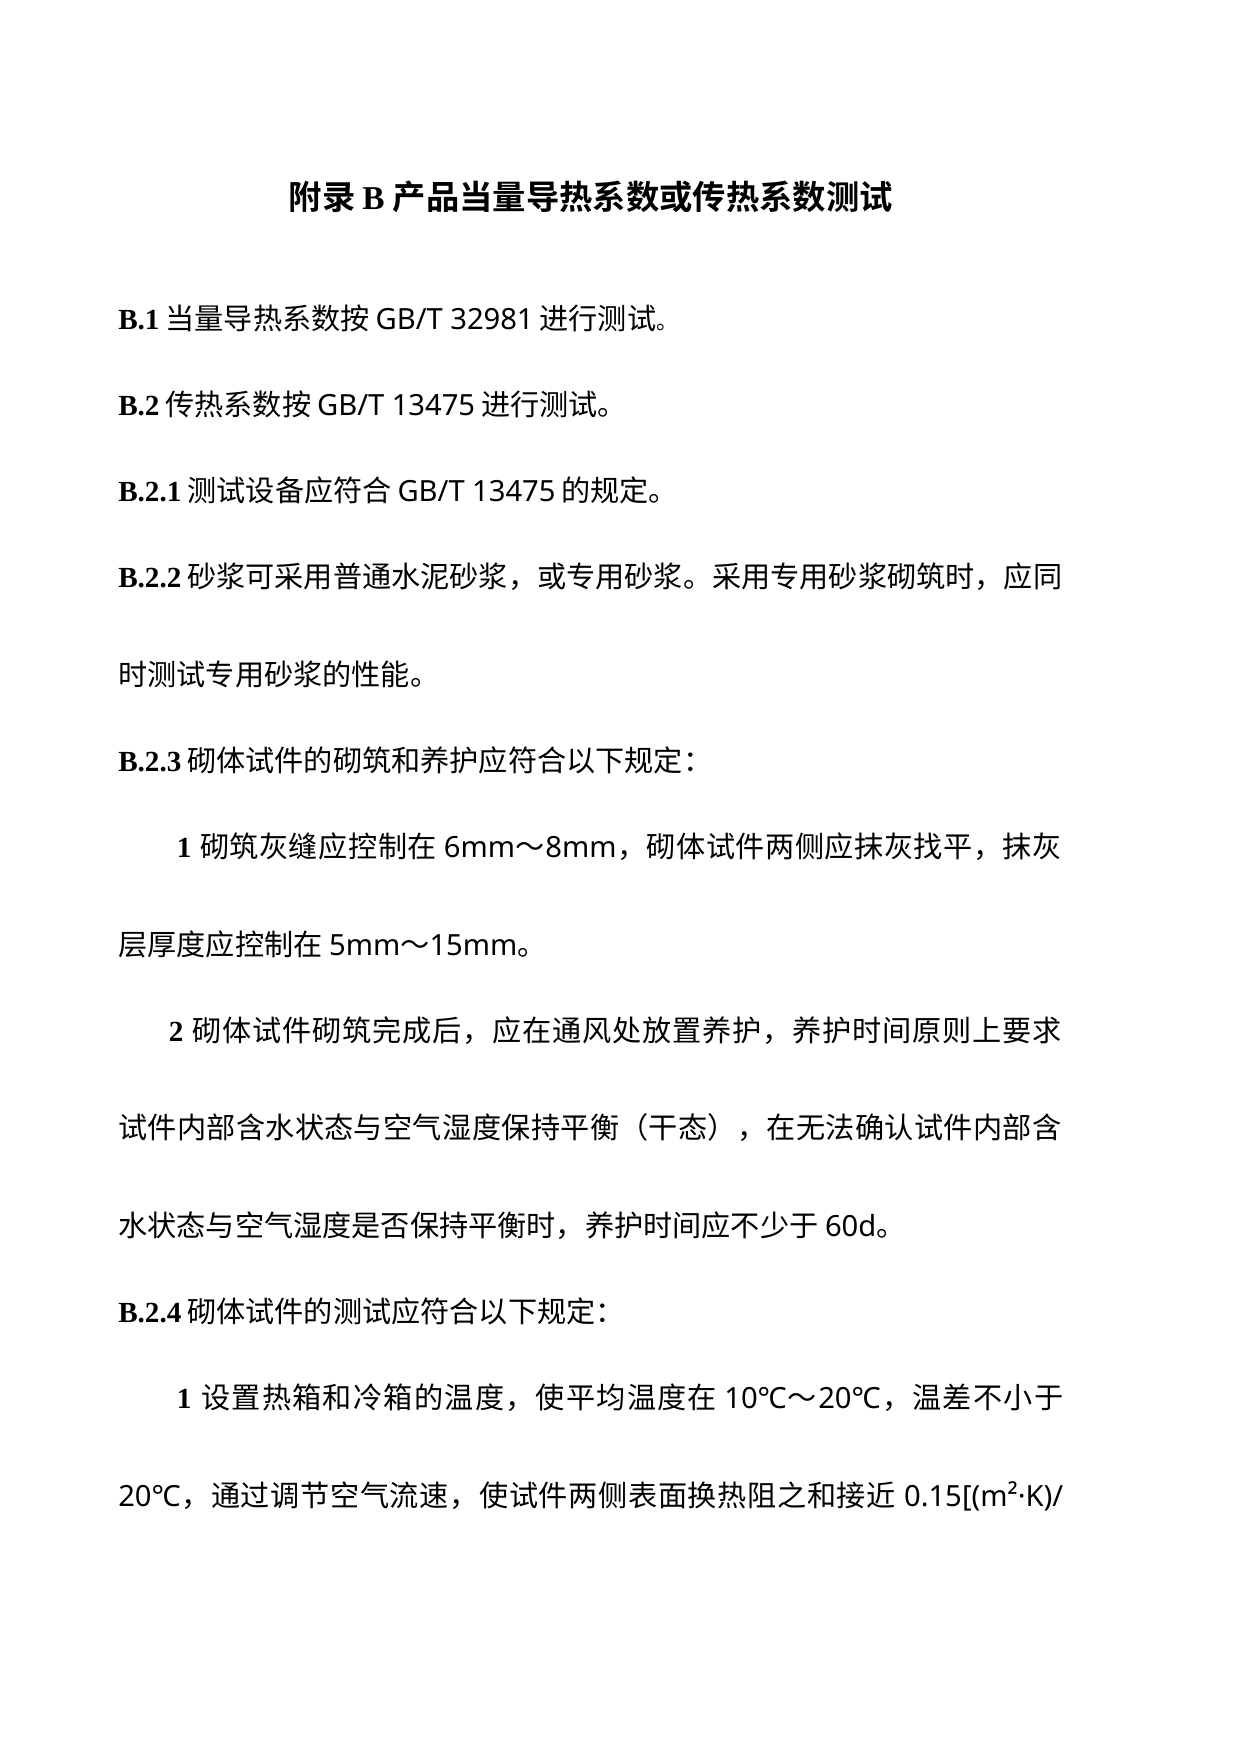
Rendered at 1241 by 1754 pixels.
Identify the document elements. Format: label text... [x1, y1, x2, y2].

text B.2.2 砂浆可采用普通水泥砂浆，或专用砂浆。采用专用砂浆砌筑时，应同时测试专用砂浆的性能。 [118, 543, 1063, 705]
text 1 砌筑灰缝应控制在6mm～8mm，砌体试件两侧应抹灰找平，抹灰层厚度应控制在 5mm～15mm。 [118, 812, 1063, 975]
text B.2.3 砌体试件的砌筑和养护应符合以下规定： [118, 726, 1063, 791]
text B.2.1测试设备应符合GB/T 13475的规定。 [118, 457, 1063, 522]
text B.2 传热系数按GB/T 13475进行测试。 [118, 370, 1063, 435]
text 2 砌体试件砌筑完成后，应在通风处放置养护，养护时间原则上要求试件内部含水状态与空气湿度保持平衡（干态），在无法确认试件内部含水状态与空气湿度是否保持平衡时，养护时间应不少于 60d。 [118, 996, 1063, 1256]
subtitle 附录B 产品当量导热系数或传热系数测试 [118, 163, 1063, 228]
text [118, 1363, 1063, 1526]
text B.2.4 砌体试件的测试应符合以下规定： [118, 1277, 1063, 1342]
text B.1当量导热系数按GB/T 32981进行测试。 [118, 284, 1063, 349]
